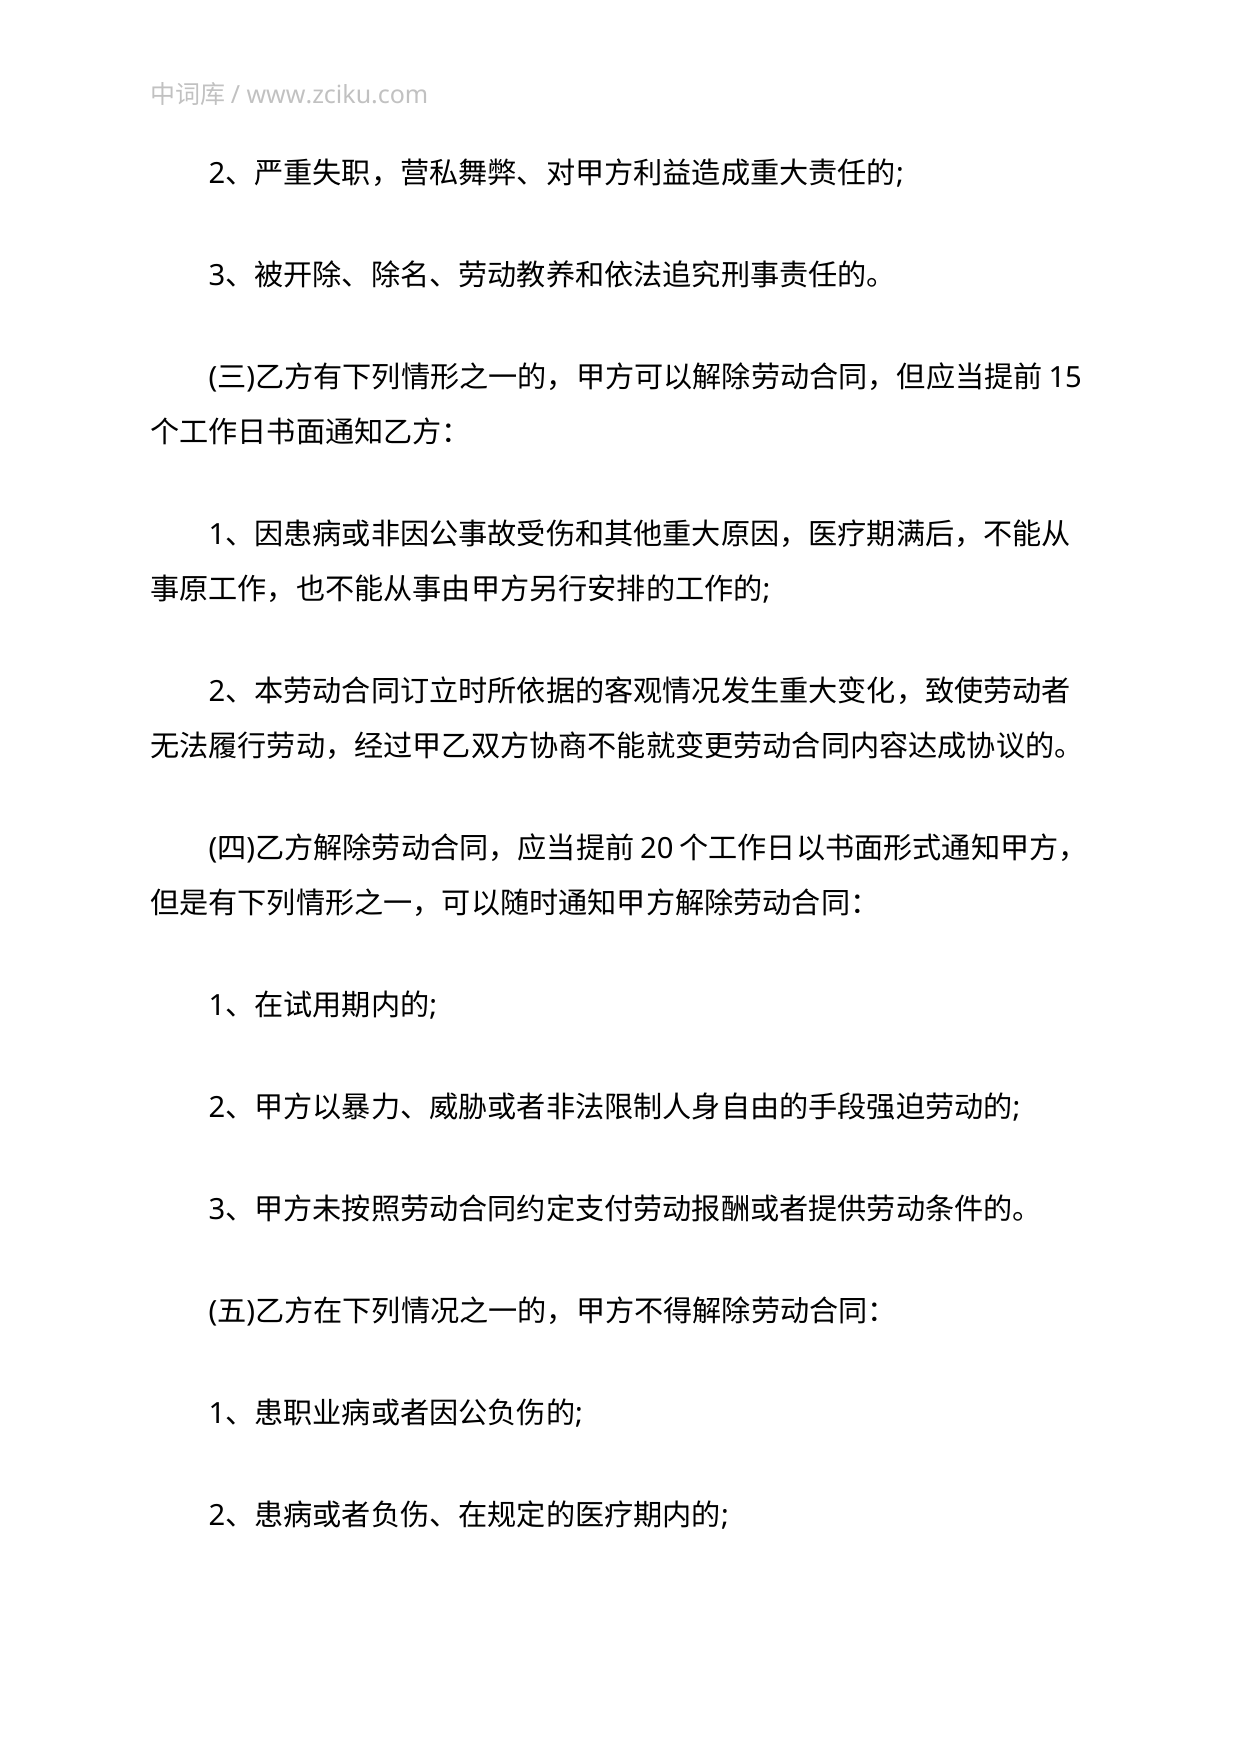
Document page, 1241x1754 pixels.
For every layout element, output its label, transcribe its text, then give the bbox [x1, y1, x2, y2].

text (四)乙方解除劳动合同，应当提前20个工作日以书面形式通知甲方，但是有下列情形之一，可以随时通知甲方解除劳动合同： [150, 824, 1090, 922]
text 3、甲方未按照劳动合同约定支付劳动报酬或者提供劳动条件的。 [150, 1185, 1090, 1228]
text 2、甲方以暴力、威胁或者非法限制人身自由的手段强迫劳动的; [150, 1083, 1090, 1126]
text (五)乙方在下列情况之一的，甲方不得解除劳动合同： [150, 1287, 1090, 1329]
text 1、因患病或非因公事故受伤和其他重大原因，医疗期满后，不能从事原工作，也不能从事由甲方另行安排的工作的; [150, 511, 1090, 608]
text (三)乙方有下列情形之一的，甲方可以解除劳动合同，但应当提前15个工作日书面通知乙方： [150, 354, 1090, 451]
text 2、严重失职，营私舞弊、对甲方利益造成重大责任的; [150, 150, 1090, 192]
text 2、患病或者负伤、在规定的医疗期内的; [150, 1491, 1090, 1533]
text 3、被开除、除名、劳动教养和依法追究刑事责任的。 [150, 252, 1090, 294]
text 2、本劳动合同订立时所依据的客观情况发生重大变化，致使劳动者无法履行劳动，经过甲乙双方协商不能就变更劳动合同内容达成协议的。 [150, 668, 1090, 765]
text 1、患职业病或者因公负伤的; [150, 1389, 1090, 1432]
text 1、在试用期内的; [150, 981, 1090, 1024]
